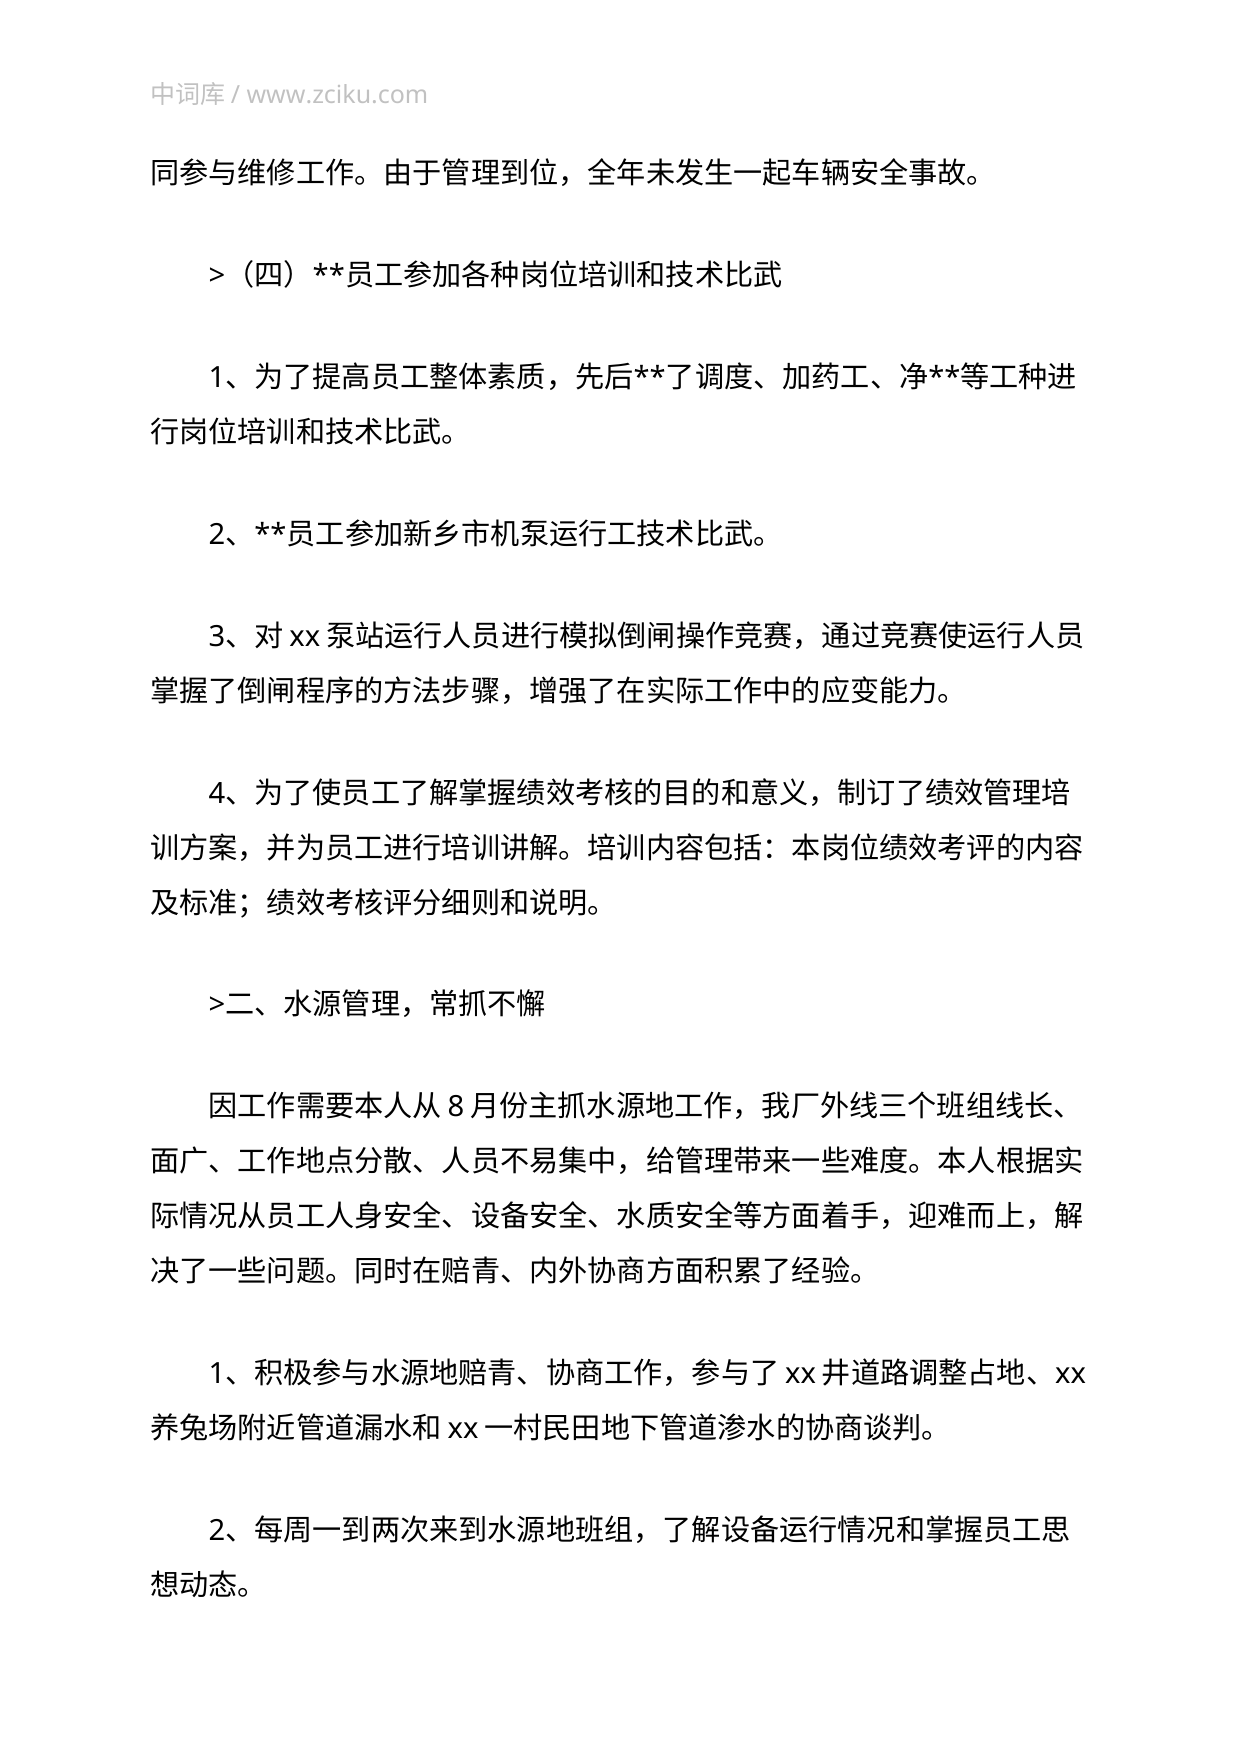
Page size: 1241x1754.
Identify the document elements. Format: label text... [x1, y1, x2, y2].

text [150, 150, 1090, 192]
text >（四）**员工参加各种岗位培训和技术比武 [150, 252, 1090, 294]
text 3、对xx泵站运行人员进行模拟倒闸操作竞赛，通过竞赛使运行人员掌握了倒闸程序的方法步骤，增强了在实际工作中的应变能力。 [150, 612, 1090, 710]
text 2、每周一到两次来到水源地班组，了解设备运行情况和掌握员工思想动态。 [150, 1506, 1090, 1604]
text >二、水源管理，常抓不懈 [150, 981, 1090, 1023]
text 1、积极参与水源地赔青、协商工作，参与了xx井道路调整占地、xx养兔场附近管道漏水和xx一村民田地下管道渗水的协商谈判。 [150, 1349, 1090, 1447]
text 4、为了使员工了解掌握绩效考核的目的和意义，制订了绩效管理培训方案，并为员工进行培训讲解。培训内容包括：本岗位绩效考评的内容及标准；绩效考核评分细则和说明。 [150, 769, 1090, 921]
text 1、为了提高员工整体素质，先后**了调度、加药工、净**等工种进行岗位培训和技术比武。 [150, 354, 1090, 451]
text 2、**员工参加新乡市机泵运行工技术比武。 [150, 511, 1090, 553]
text 因工作需要本人从8月份主抓水源地工作，我厂外线三个班组线长、面广、工作地点分散、人员不易集中，给管理带来一些难度。本人根据实际情况从员工人身安全、设备安全、水质安全等方面着手，迎难而上，解决了一些问题。同时在赔青、内外协商方面积累了经验。 [150, 1083, 1090, 1290]
